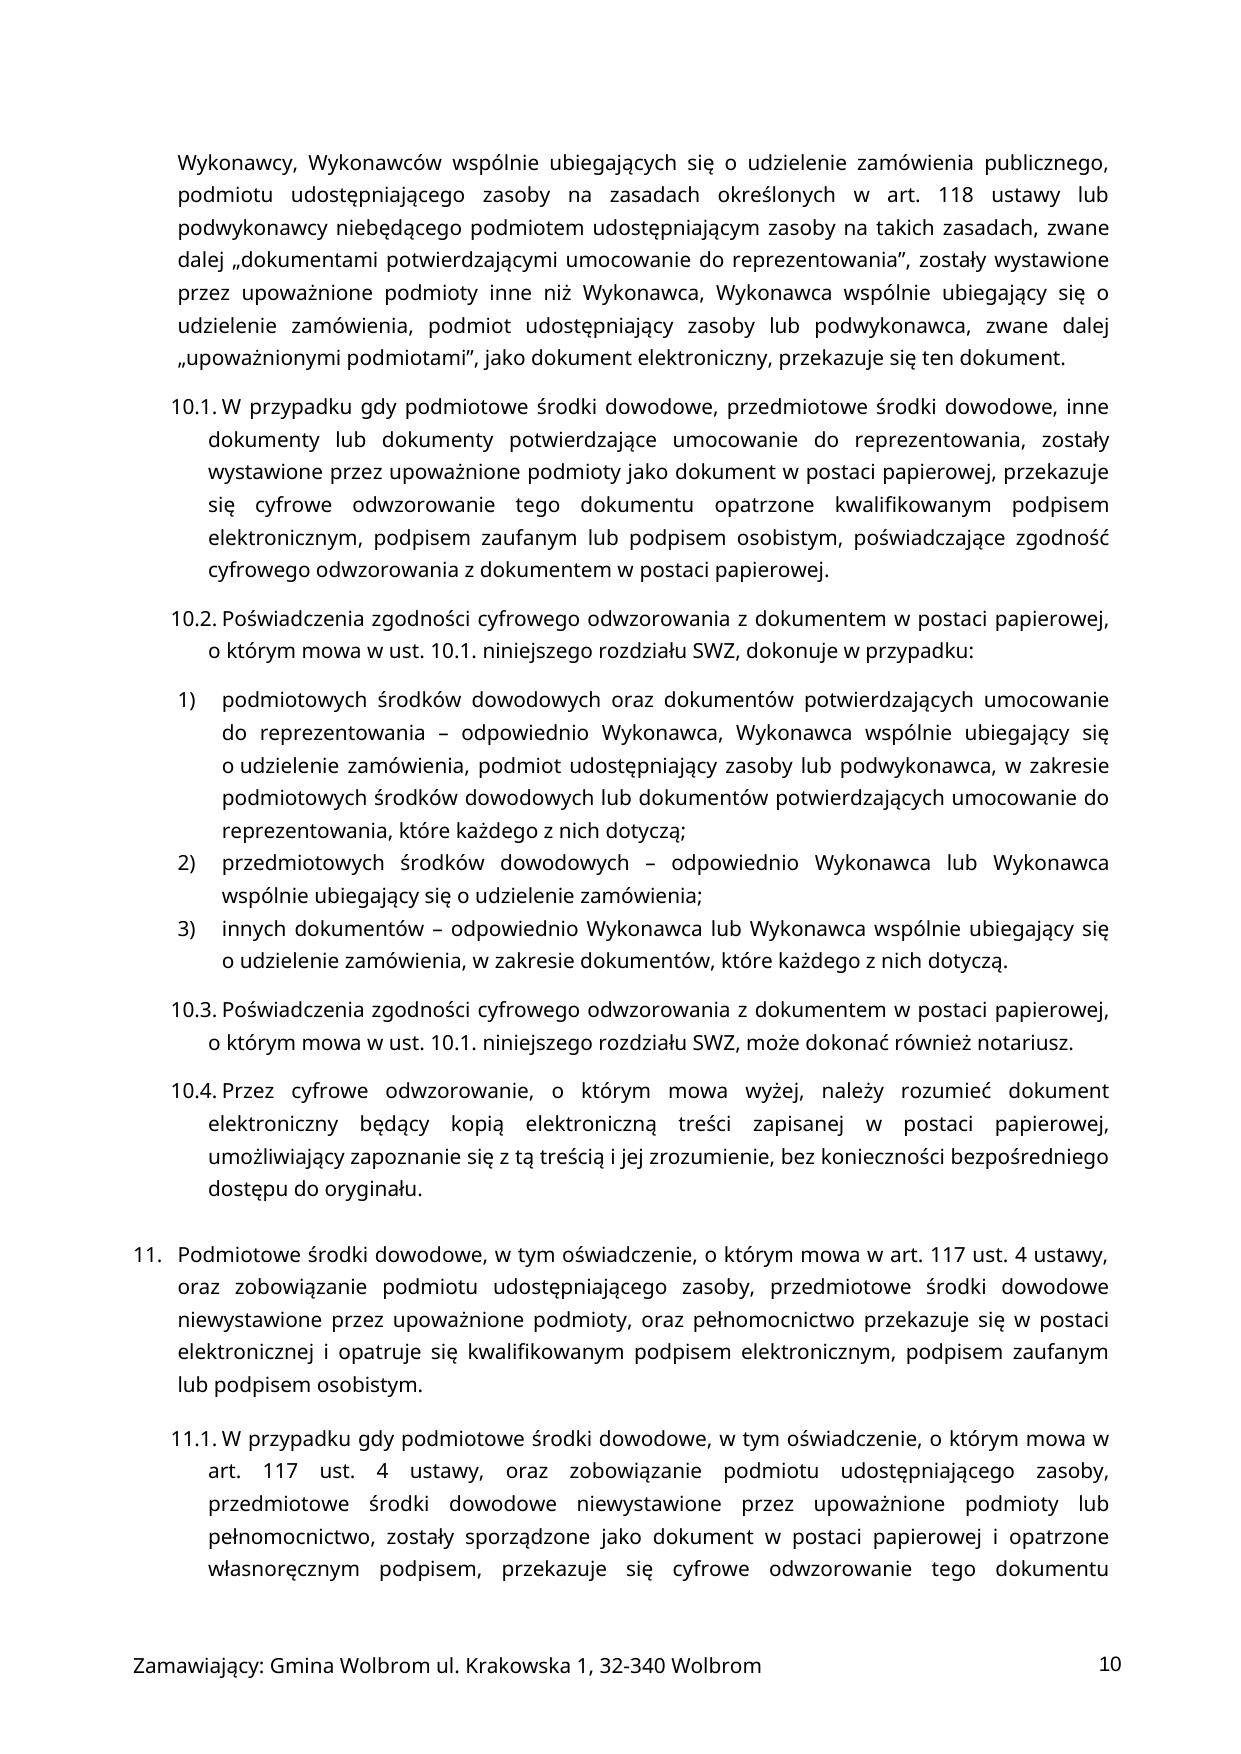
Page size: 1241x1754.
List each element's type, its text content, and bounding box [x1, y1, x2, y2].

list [170, 1424, 1110, 1583]
list Poświadczenia zgodności cyfrowego odwzorowania z dokumentem w postaci papierowej, o którym mowa w ust. 10.1. niniejszego rozdziału SWZ, może dokonać również notariusz. [170, 995, 1110, 1056]
text 3) innych dokumentów – odpowiednio Wykonawca lub Wykonawca wspólnie ubiegający się o udzielenie zamówienia, w zakresie dokumentów, które każdego z nich dotyczą. [177, 914, 1110, 975]
list Poświadczenia zgodności cyfrowego odwzorowania z dokumentem w postaci papierowej, o którym mowa w ust. 10.1. niniejszego rozdziału SWZ, dokonuje w przypadku: [170, 604, 1110, 665]
text 2) przedmiotowych środków dowodowych – odpowiednio Wykonawca lub Wykonawca wspólnie ubiegający się o udzielenie zamówienia; [177, 848, 1110, 909]
list W przypadku gdy podmiotowe środki dowodowe, przedmiotowe środki dowodowe, inne dokumenty lub dokumenty potwierdzające umocowanie do reprezentowania, zostały wystawione przez upoważnione podmioty jako dokument w postaci papierowej, przekazuje się cyfrowe odwzorowanie tego dokumentu opatrzone kwalifikowanym podpisem elektronicznym, podpisem zaufanym lub podpisem osobistym, poświadczające zgodność cyfrowego odwzorowania z dokumentem w postaci papierowej. [170, 392, 1110, 584]
list Przez cyfrowe odwzorowanie, o którym mowa wyżej, należy rozumieć dokument elektroniczny będący kopią elektroniczną treści zapisanej w postaci papierowej, umożliwiający zapoznanie się z tą treścią i jej zrozumienie, bez konieczności bezpośredniego dostępu do oryginału. [170, 1077, 1110, 1203]
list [133, 148, 1110, 372]
text 1) podmiotowych środków dowodowych oraz dokumentów potwierdzających umocowanie do reprezentowania – odpowiednio Wykonawca, Wykonawca wspólnie ubiegający się o udzielenie zamówienia, podmiot udostępniający zasoby lub podwykonawca, w zakresie podmiotowych środków dowodowych lub dokumentów potwierdzających umocowanie do reprezentowania, które każdego z nich dotyczą; [177, 686, 1110, 844]
list Podmiotowe środki dowodowe, w tym oświadczenie, o którym mowa w art. 117 ust. 4 ustawy, oraz zobowiązanie podmiotu udostępniającego zasoby, przedmiotowe środki dowodowe niewystawione przez upoważnione podmioty, oraz pełnomocnictwo przekazuje się w postaci elektronicznej i opatruje się kwalifikowanym podpisem elektronicznym, podpisem zaufanym lub podpisem osobistym. [133, 1240, 1110, 1398]
